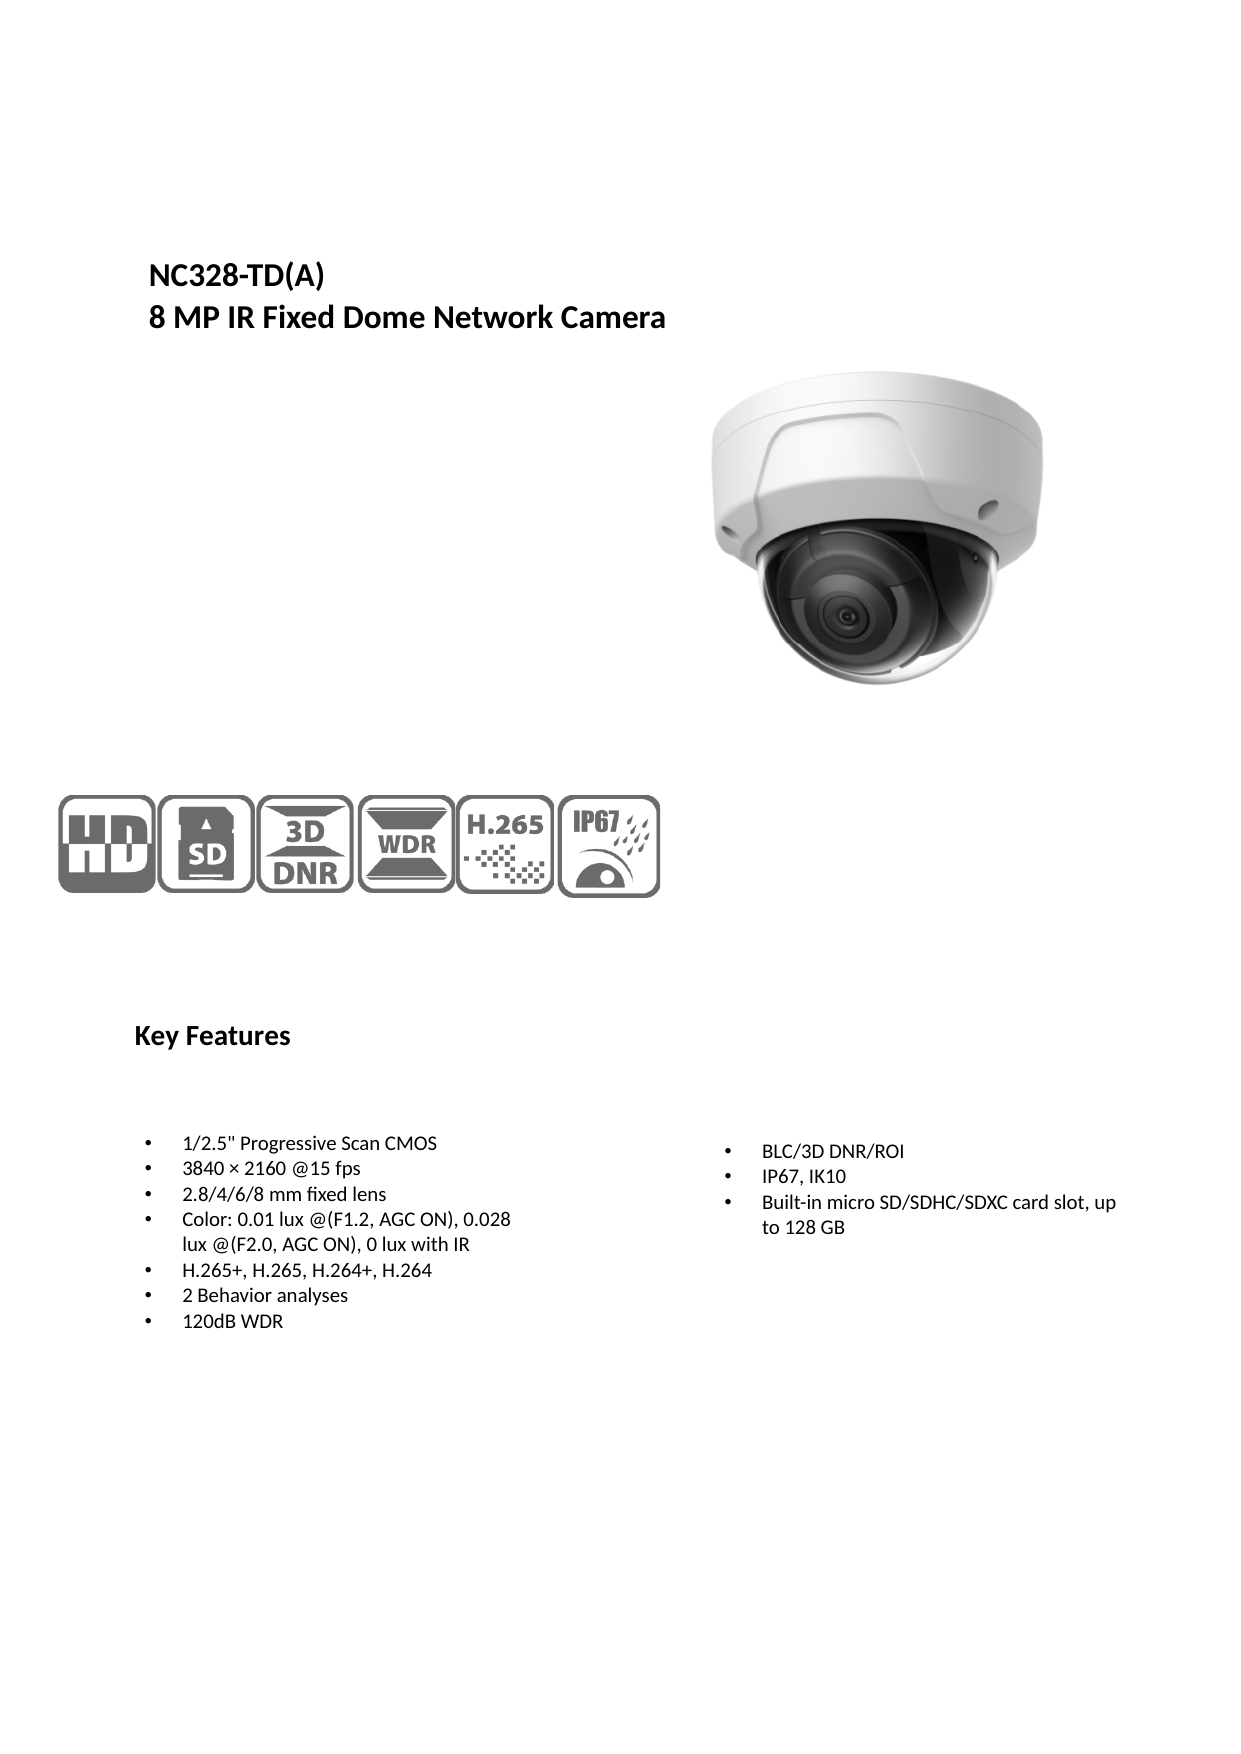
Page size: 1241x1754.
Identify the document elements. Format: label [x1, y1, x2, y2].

picture [256, 795, 354, 893]
picture [700, 365, 1058, 690]
picture [357, 795, 554, 894]
picture [557, 795, 661, 898]
picture [157, 795, 255, 893]
picture [58, 795, 156, 893]
